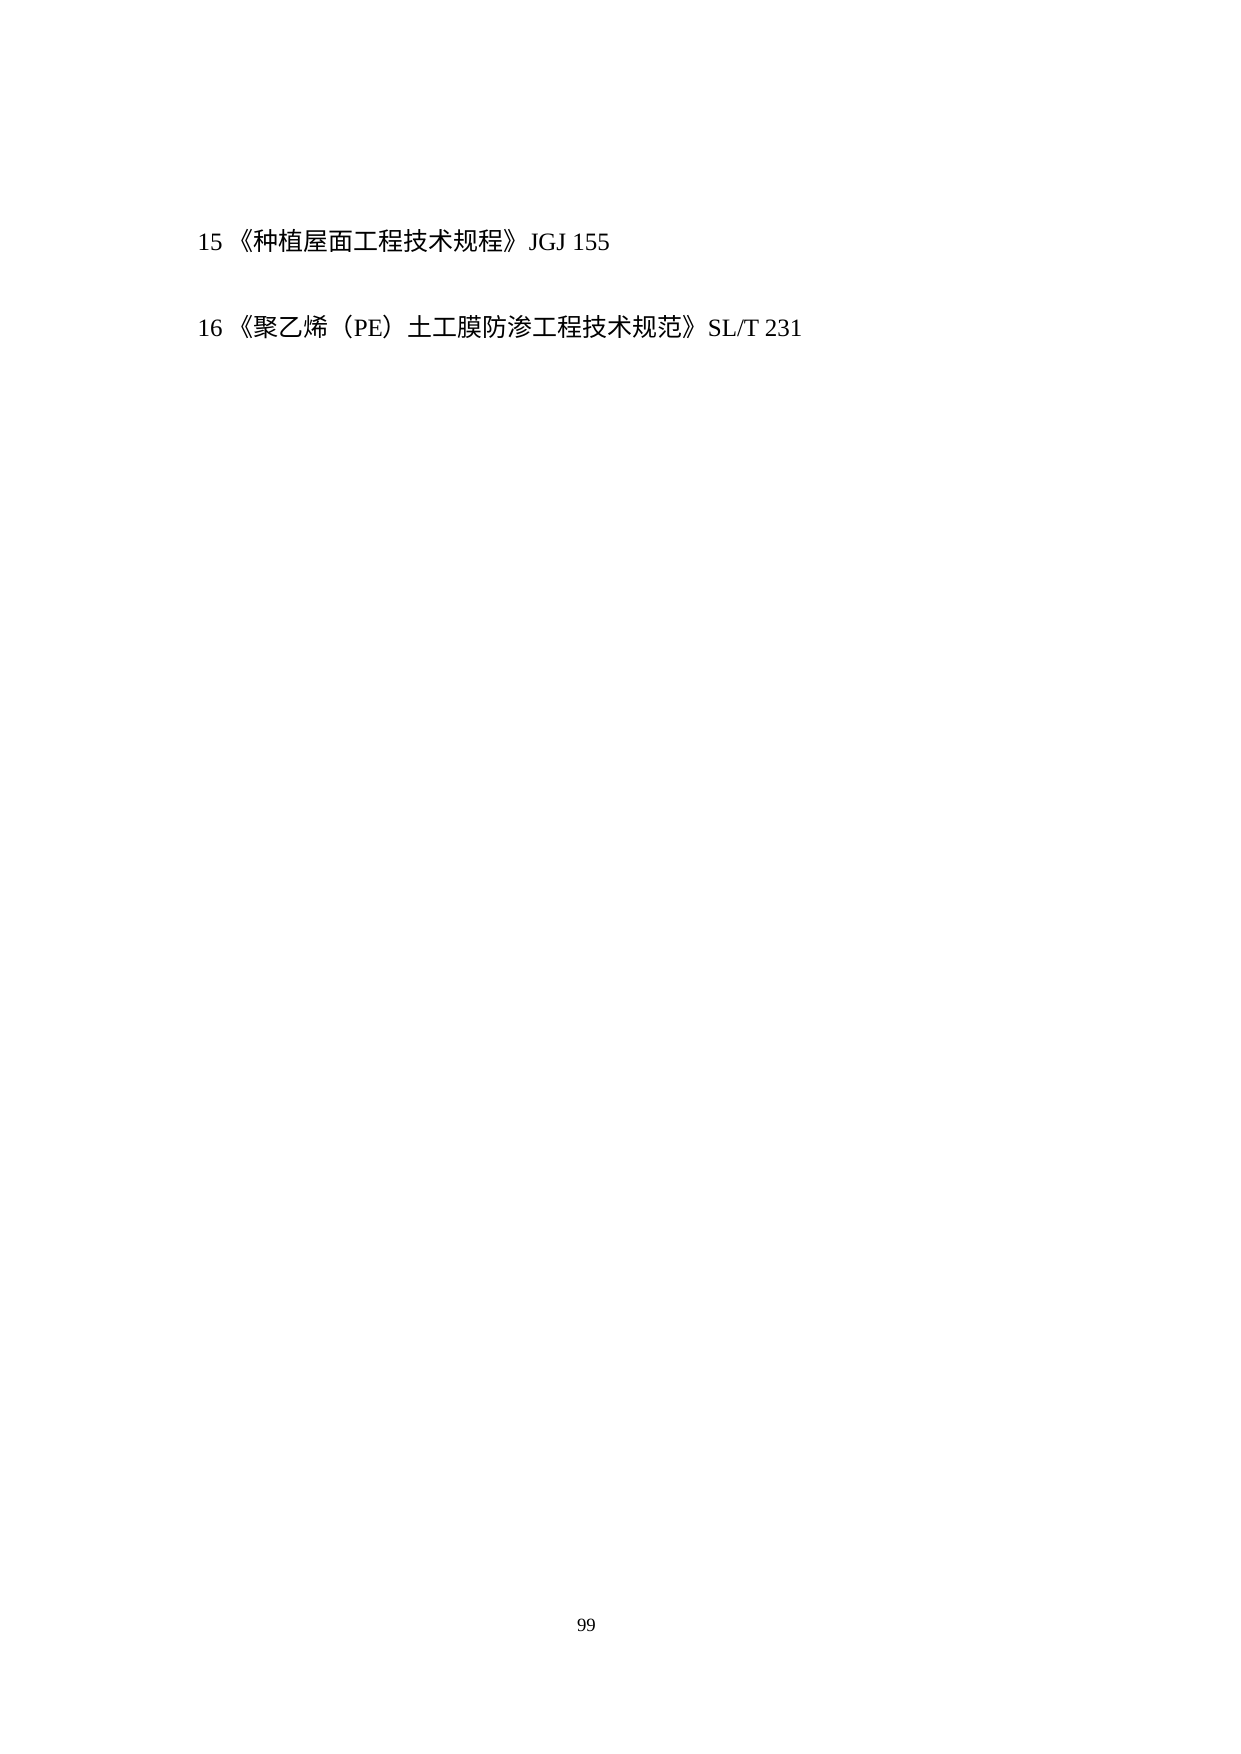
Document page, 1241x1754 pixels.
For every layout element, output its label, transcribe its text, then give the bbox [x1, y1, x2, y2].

list 《聚乙烯（PE）土工膜防渗工程技术规范》SL/T 231 [197, 292, 1134, 359]
list 《种植屋面工程技术规程》JGJ 155 [197, 206, 1134, 273]
